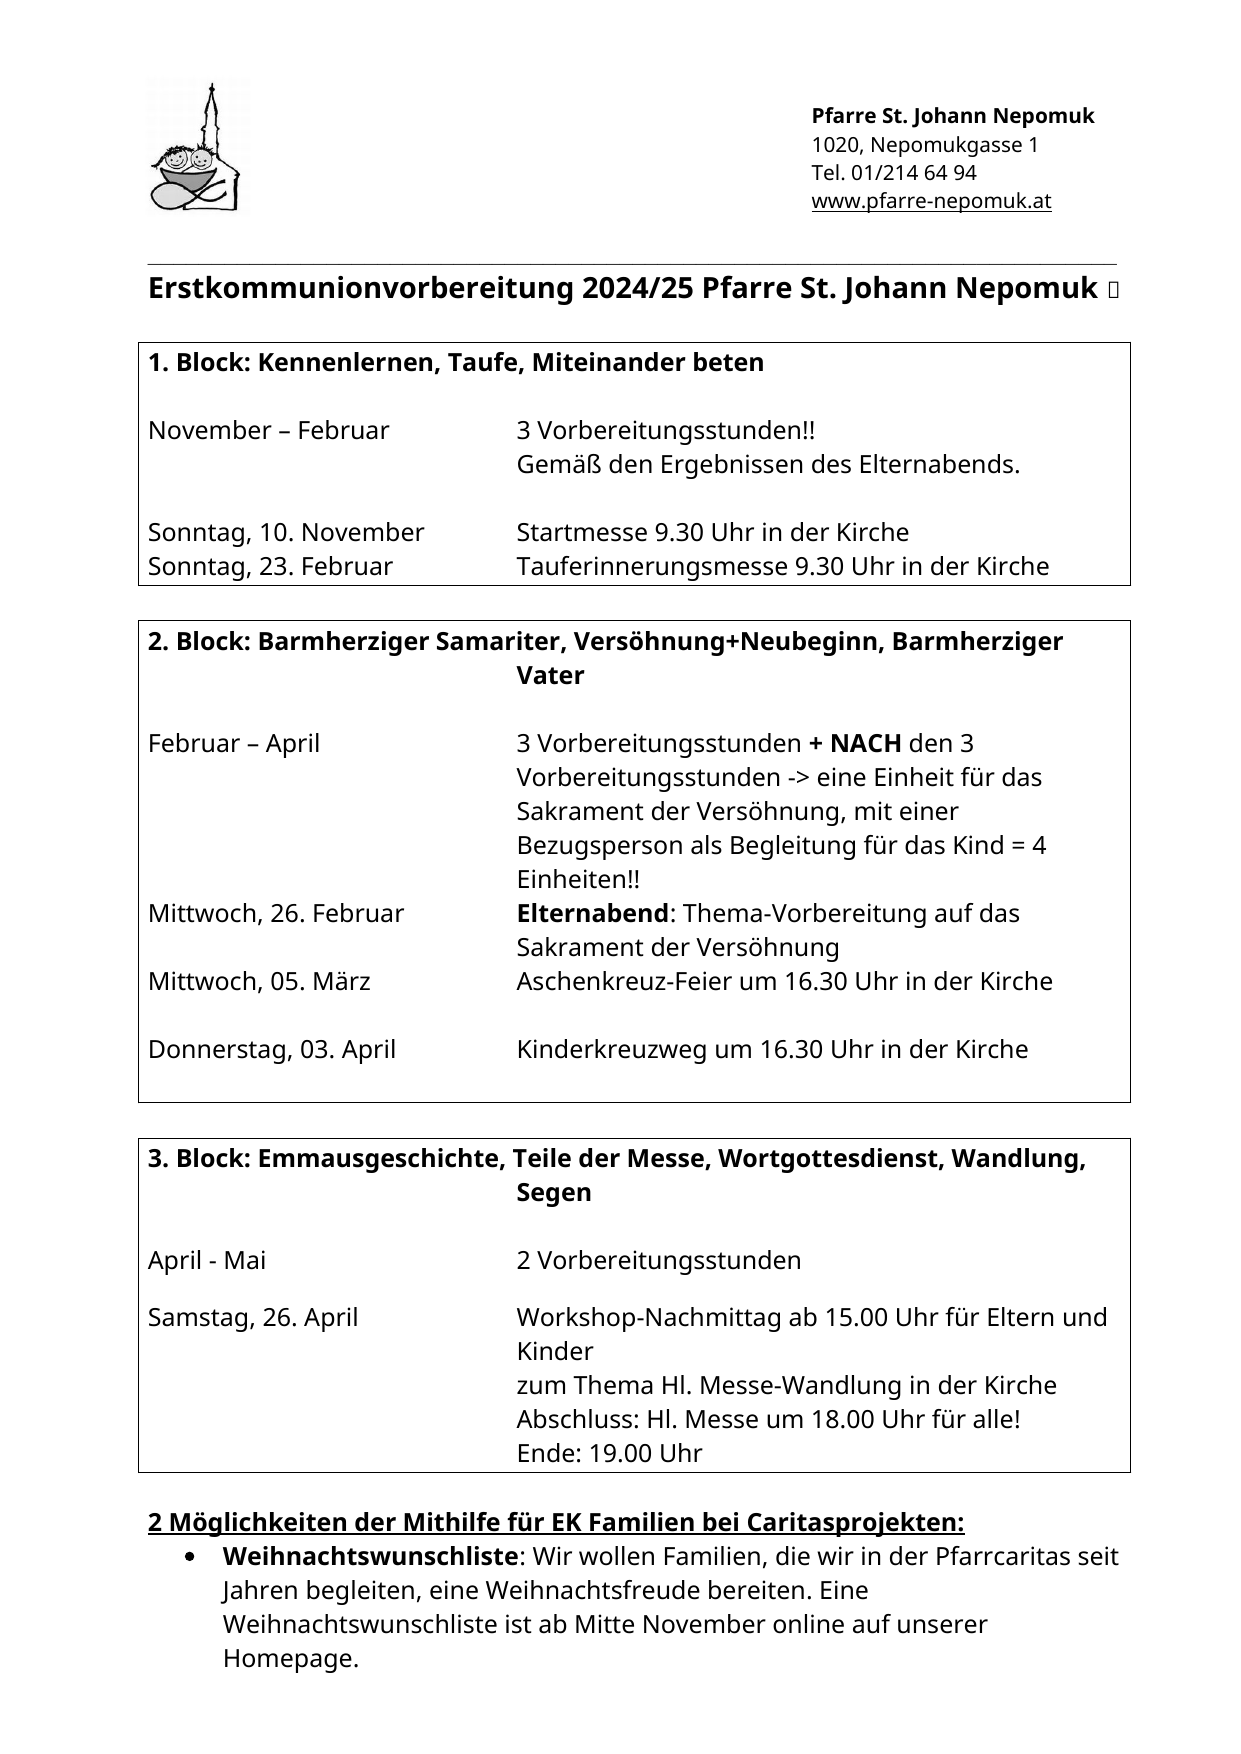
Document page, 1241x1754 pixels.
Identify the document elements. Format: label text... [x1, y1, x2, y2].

text 2. Block: Barmherziger Samariter, Versöhnung+Neubeginn, Barmherziger Vater [139, 621, 1130, 692]
text Februar – April 3 Vorbereitungsstunden + NACH den 3 Vorbereitungsstunden -> eine Einheit für das Sakrament der Versöhnung, mit einer Bezugsperson als Begleitung für das Kind = 4 Einheiten!! [148, 726, 1122, 896]
text www.pfarre-nepomuk.at [738, 187, 1122, 215]
text Sonntag, 23. Februar Tauferinnerungsmesse 9.30 Uhr in der Kirche [139, 546, 1130, 585]
text November – Februar 3 Vorbereitungsstunden!! Gemäß den Ergebnissen des Elternabends. [148, 413, 1122, 481]
text 1020, Nepomukgasse 1 [738, 130, 1122, 158]
text Ende: 19.00 Uhr [139, 1433, 1130, 1472]
text Mittwoch, 26. Februar Elternabend: Thema-Vorbereitung auf das Sakrament der Versöhnung [148, 896, 1122, 964]
text 3. Block: Emmausgeschichte, Teile der Messe, Wortgottesdienst, Wandlung, Segen [139, 1139, 1130, 1209]
text ____________________________________________________________________________ [148, 215, 1122, 268]
text Mittwoch, 05. März Aschenkreuz-Feier um 16.30 Uhr in der Kirche [148, 964, 1122, 998]
text 2 Möglichkeiten der Mithilfe für EK Familien bei Caritasprojekten: [148, 1504, 1122, 1538]
text Pfarre St. Johann Nepomuk [811, 101, 1122, 130]
text Donnerstag, 03. April Kinderkreuzweg um 16.30 Uhr in der Kirche [148, 1032, 1122, 1066]
list Weihnachtswunschliste: Wir wollen Familien, die wir in der Pfarrcaritas seit Jahren begleiten, eine Weihnachtsfreude bereiten. Eine Weihnachtswunschliste ist ab Mitte November online auf unserer Homepage. [185, 1538, 1122, 1674]
text Erstkommunionvorbereitung 2024/25 Pfarre St. Johann Nepomuk 🙂 [148, 268, 1122, 307]
text April - Mai 2 Vorbereitungsstunden [148, 1243, 1122, 1277]
picture [144, 75, 251, 217]
text Samstag, 26. April Workshop-Nachmittag ab 15.00 Uhr für Eltern und Kinder [148, 1299, 1122, 1368]
text 1. Block: Kennenlernen, Taufe, Miteinander beten [139, 343, 1130, 379]
text zum Thema Hl. Messe-Wandlung in der Kirche Abschluss: Hl. Messe um 18.00 Uhr für alle! [148, 1368, 1122, 1433]
text Sonntag, 10. November Startmesse 9.30 Uhr in der Kirche [148, 515, 1122, 546]
text Tel. 01/214 64 94 [811, 158, 1122, 187]
